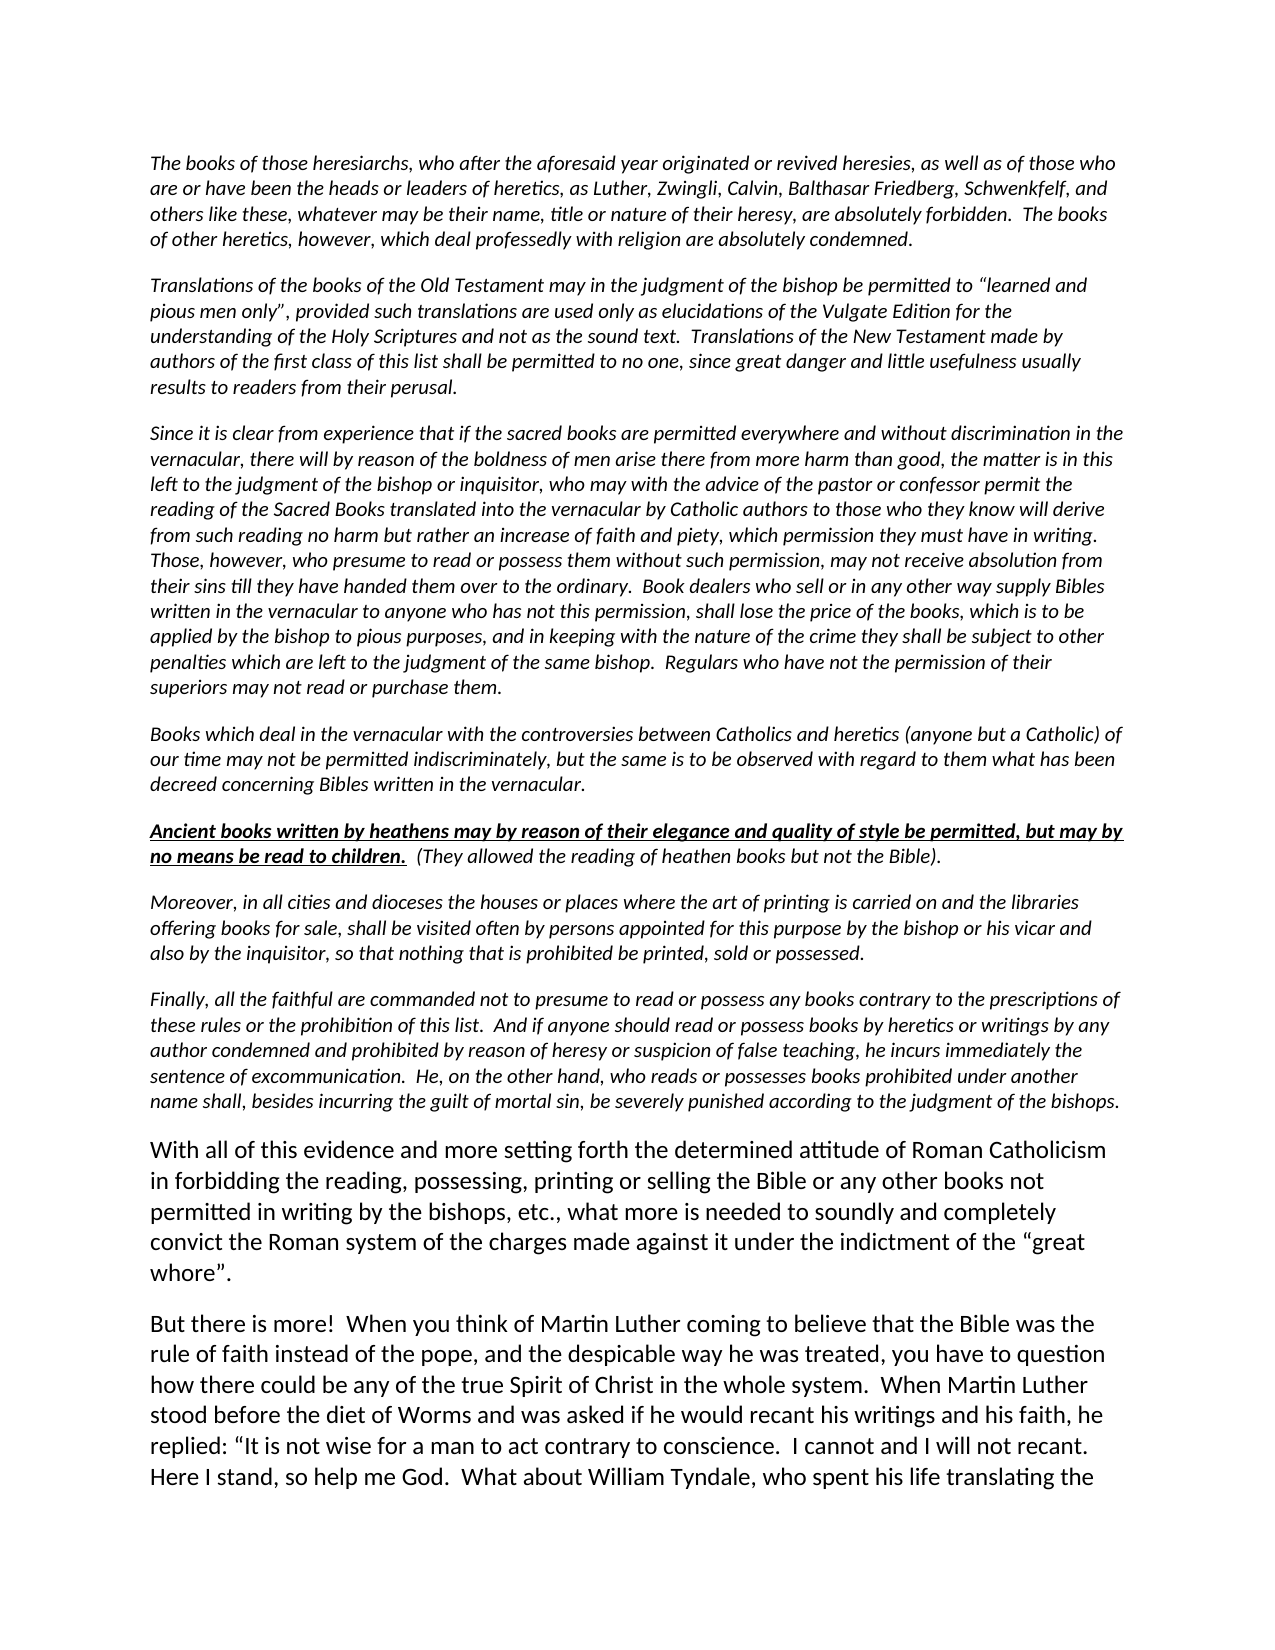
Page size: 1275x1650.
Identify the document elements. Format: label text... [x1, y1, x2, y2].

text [150, 1308, 1125, 1491]
text Ancient books written by heathens may by reason of their elegance and quality of style be permitted, but may by no means be read to children. (They allowed the reading of heathen books but not the Bible). [150, 818, 1125, 869]
text Since it is clear from experience that if the sacred books are permitted everywhere and without discrimination in the vernacular, there will by reason of the boldness of men arise there from more harm than good, the matter is in this left to the judgment of the bishop or inquisitor, who may with the advice of the pastor or confessor permit the reading of the Sacred Books translated into the vernacular by Catholic authors to those who they know will derive from such reading no harm but rather an increase of faith and piety, which permission they must have in writing. Those, however, who presume to read or possess them without such permission, may not receive absolution from their sins till they have handed them over to the ordinary. Book dealers who sell or in any other way supply Bibles written in the vernacular to anyone who has not this permission, shall lose the price of the books, which is to be applied by the bishop to pious purposes, and in keeping with the nature of the crime they shall be subject to other penalties which are left to the judgment of the same bishop. Regulars who have not the permission of their superiors may not read or purchase them. [150, 420, 1125, 700]
text Books which deal in the vernacular with the controversies between Catholics and heretics (anyone but a Catholic) of our time may not be permitted indiscriminately, but the same is to be observed with regard to them what has been decreed concerning Bibles written in the vernacular. [150, 721, 1125, 797]
text Finally, all the faithful are commanded not to presume to read or possess any books contrary to the prescriptions of these rules or the prohibition of this list. And if anyone should read or possess books by heretics or writings by any author condemned and prohibited by reason of heresy or suspicion of false teaching, he incurs immediately the sentence of excommunication. He, on the other hand, who reads or possesses books prohibited under another name shall, besides incurring the guilt of mortal sin, be severely punished according to the judgment of the bishops. [150, 987, 1125, 1114]
text With all of this evidence and more setting forth the determined attitude of Roman Catholicism in forbidding the reading, possessing, printing or selling the Bible or any other books not permitted in writing by the bishops, etc., what more is needed to soundly and completely convict the Roman system of the charges made against it under the indictment of the “great whore”. [150, 1134, 1125, 1287]
text Translations of the books of the Old Testament may in the judgment of the bishop be permitted to “learned and pious men only”, provided such translations are used only as elucidations of the Vulgate Edition for the understanding of the Holy Scriptures and not as the sound text. Translations of the New Testament made by authors of the first class of this list shall be permitted to no one, since great danger and little usefulness usually results to readers from their perusal. [150, 272, 1125, 399]
text Moreover, in all cities and dioceses the houses or places where the art of printing is carried on and the libraries offering books for sale, shall be visited often by persons appointed for this purpose by the bishop or his vicar and also by the inquisitor, so that nothing that is prohibited be printed, sold or possessed. [150, 889, 1125, 966]
text The books of those heresiarchs, who after the aforesaid year originated or revived heresies, as well as of those who are or have been the heads or leaders of heretics, as Luther, Zwingli, Calvin, Balthasar Friedberg, Schwenkfelf, and others like these, whatever may be their name, title or nature of their heresy, are absolutely forbidden. The books of other heretics, however, which deal professedly with religion are absolutely condemned. [150, 150, 1125, 252]
